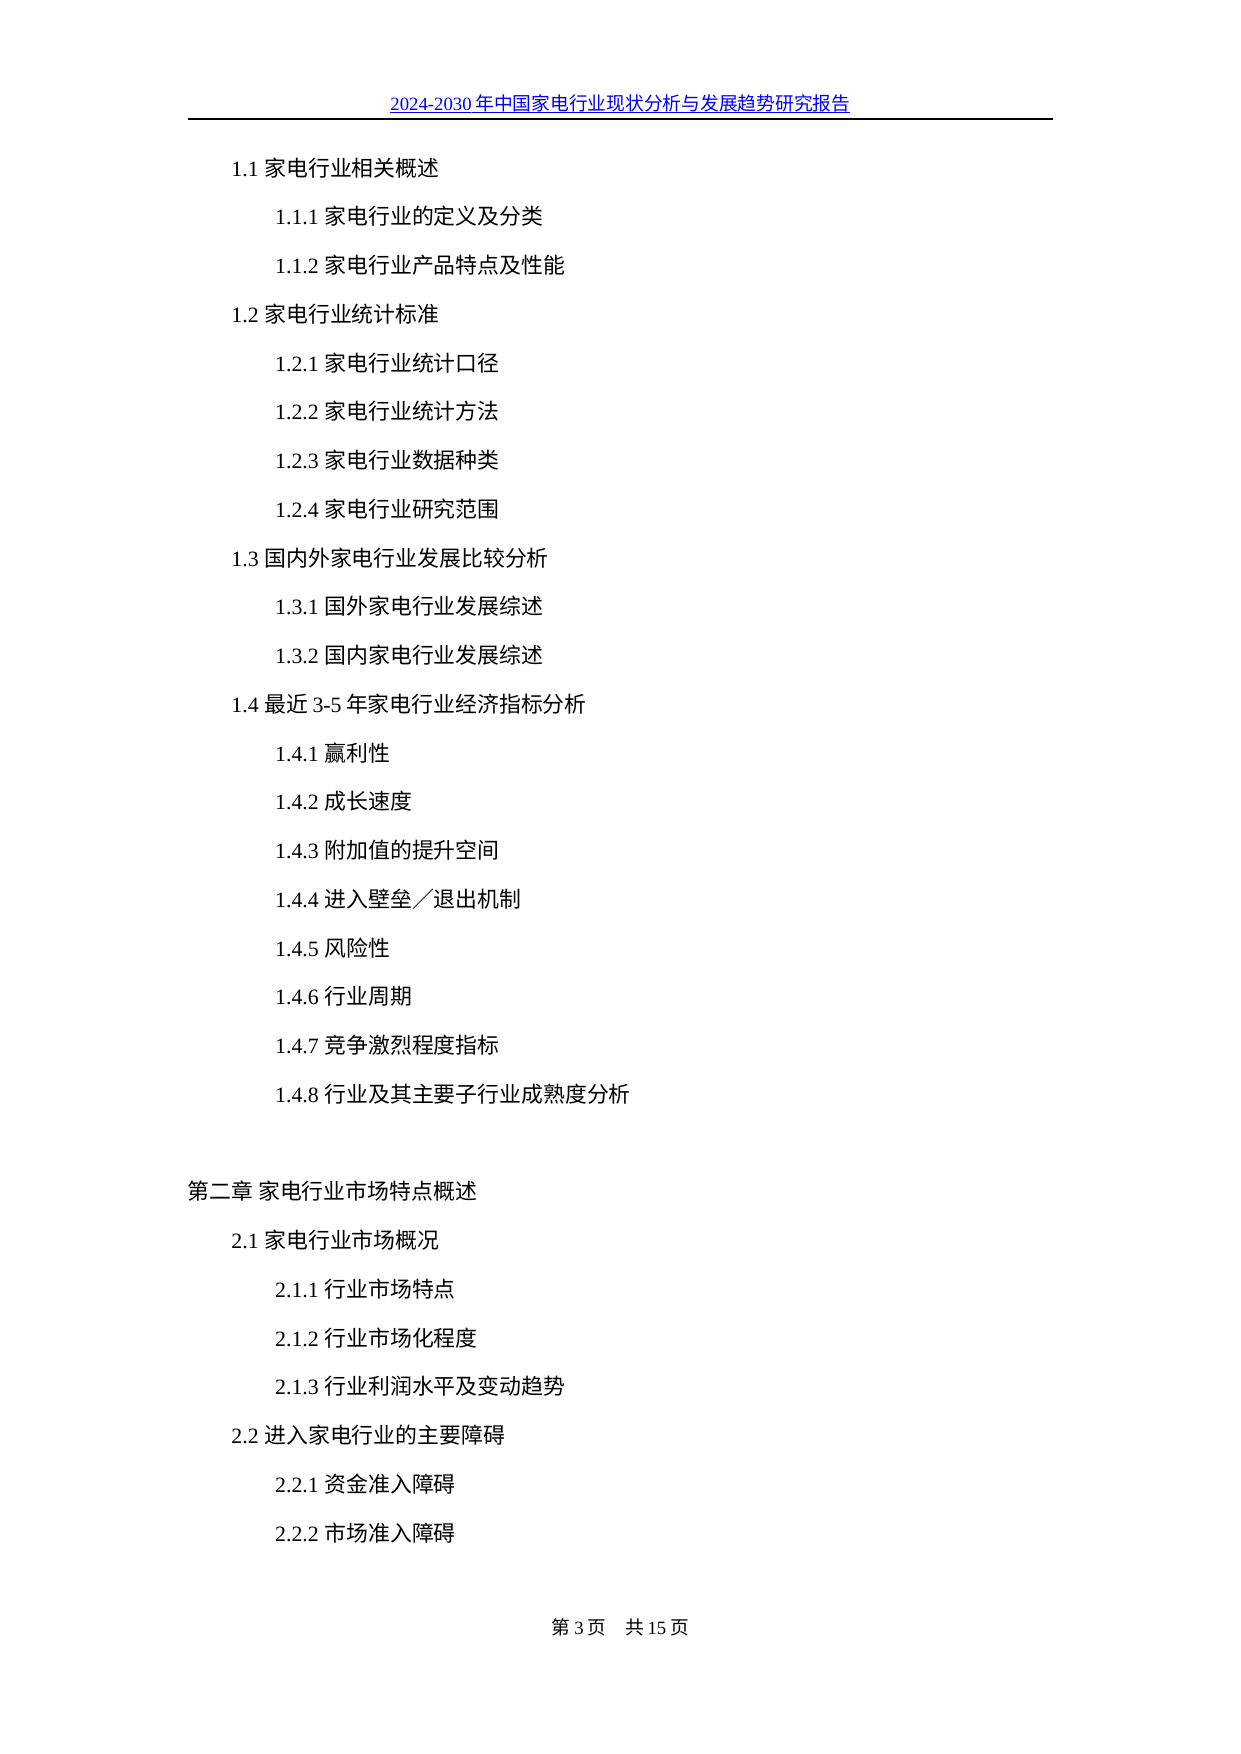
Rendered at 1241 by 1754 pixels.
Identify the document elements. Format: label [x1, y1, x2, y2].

text [187, 150, 1053, 1548]
